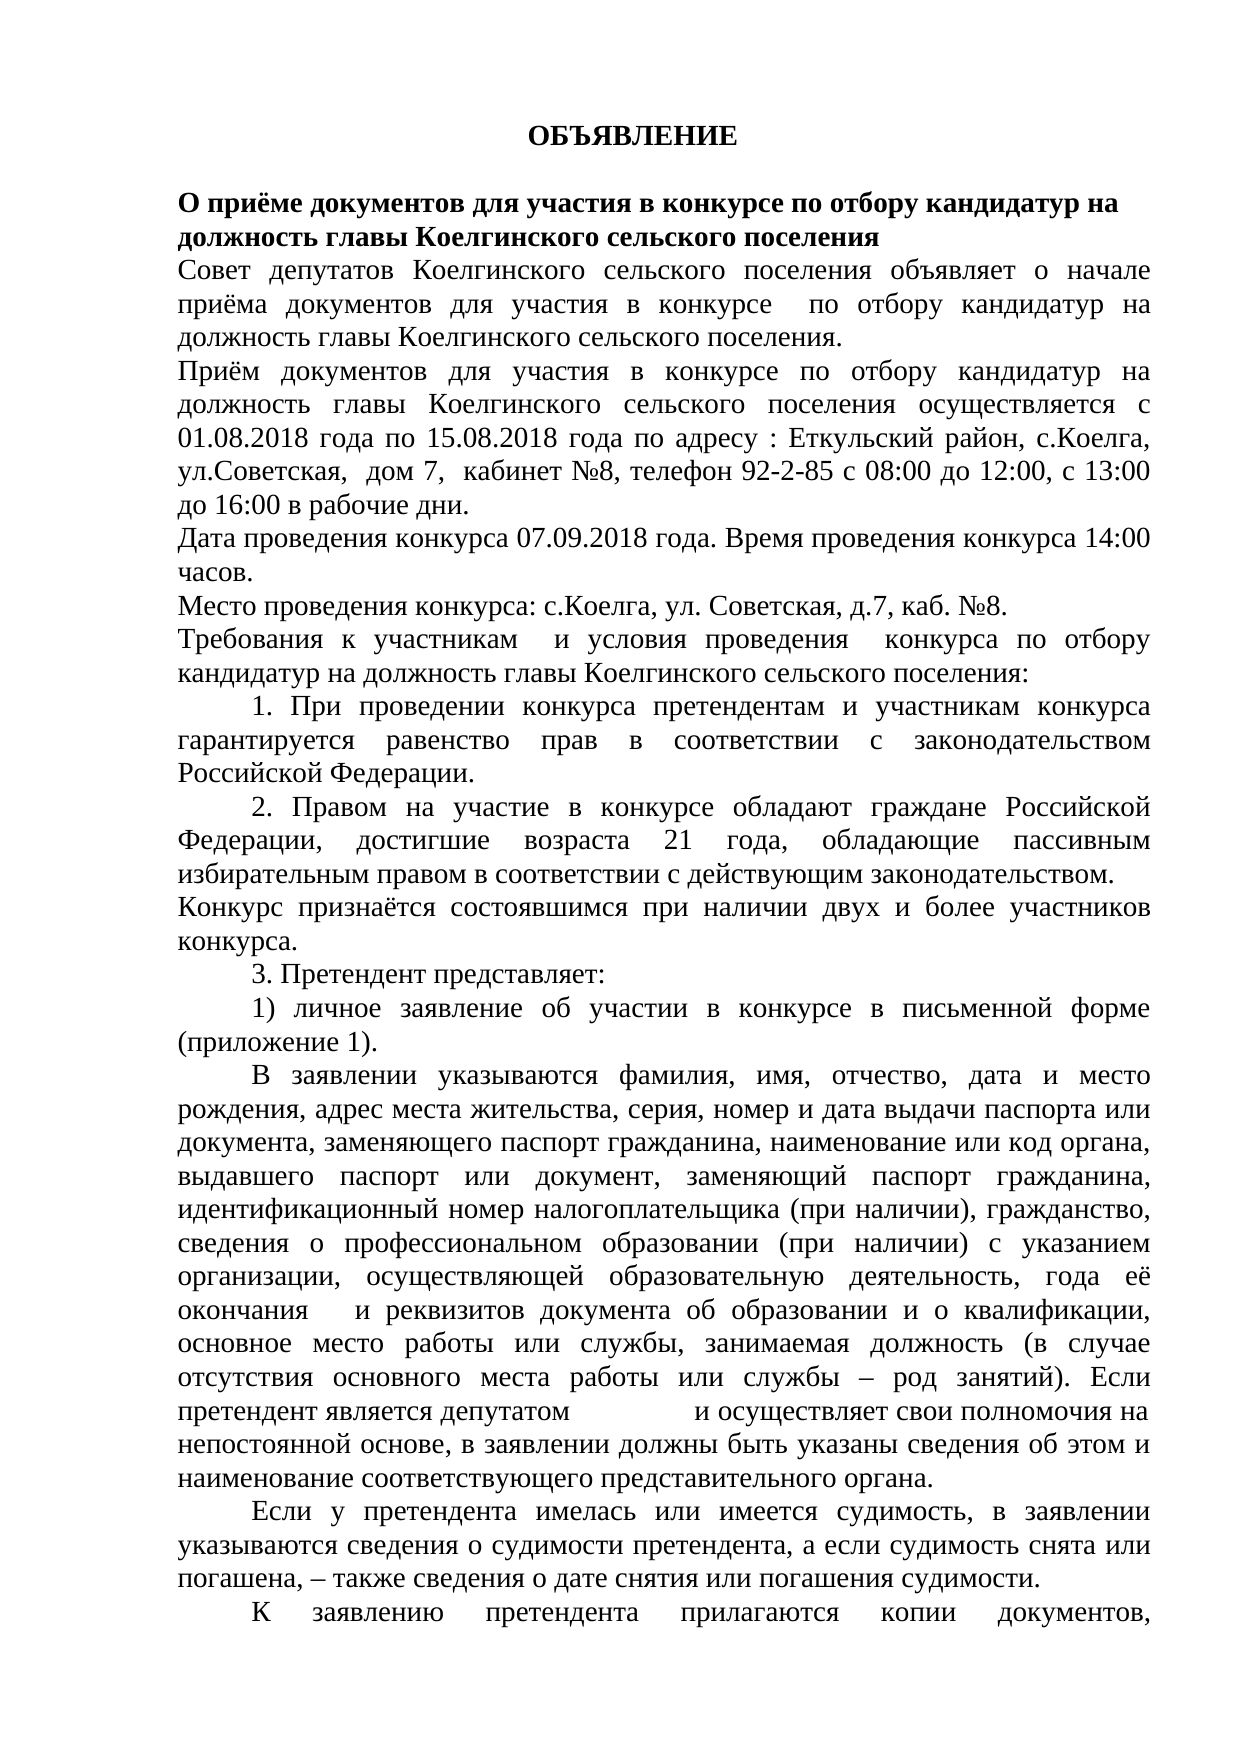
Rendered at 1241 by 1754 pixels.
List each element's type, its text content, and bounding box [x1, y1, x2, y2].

text 3. Претендент представляет: [177, 957, 1152, 990]
text Если у претендента имелась или имеется судимость, в заявлении указываются сведения о судимости претендента, а если судимость снята или погашена, – также сведения о дате снятия или погашения судимости. [177, 1493, 1152, 1594]
text 1. При проведении конкурса претендентам и участникам конкурса гарантируется равенство прав в соответствии с законодательством Российской Федерации. [177, 688, 1152, 789]
text 1) личное заявление об участии в конкурсе в письменной форме (приложение 1). [177, 990, 1152, 1057]
text 2. Правом на участие в конкурсе обладают граждане Российской Федерации, достигшие возраста 21 года, обладающие пассивным избирательным правом в соответствии с действующим законодательством. [177, 789, 1152, 889]
text О приёме документов для участия в конкурсе по отбору кандидатур на должность главы Коелгинского сельского поселения [177, 185, 1152, 252]
text ОБЪЯВЛЕНИЕ [177, 118, 1152, 152]
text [177, 1594, 1152, 1627]
text Место проведения конкурса: с.Коелга, ул. Советская, д.7, каб. №8. [177, 588, 1152, 621]
text Приём документов для участия в конкурсе по отбору кандидатур на должность главы Коелгинского сельского поселения осуществляется с 01.08.2018 года по 15.08.2018 года по адресу : Еткульский район, с.Коелга, ул.Советская, дом 7, кабинет №8, телефон 92-2-85 с 08:00 до 12:00, с 13:00 до 16:00 в рабочие дни. [177, 353, 1152, 521]
text Конкурс признаётся состоявшимся при наличии двух и более участников конкурса. [177, 889, 1152, 957]
text Требования к участникам и условия проведения конкурса по отбору кандидатур на должность главы Коелгинского сельского поселения: [177, 621, 1152, 688]
text Дата проведения конкурса 07.09.2018 года. Время проведения конкурса 14:00 часов. [177, 521, 1152, 588]
text Совет депутатов Коелгинского сельского поселения объявляет о начале приёма документов для участия в конкурсе по отбору кандидатур на должность главы Коелгинского сельского поселения. [177, 252, 1152, 353]
text В заявлении указываются фамилия, имя, отчество, дата и место рождения, адрес места жительства, серия, номер и дата выдачи паспорта или документа, заменяющего паспорт гражданина, наименование или код органа, выдавшего паспорт или документ, заменяющий паспорт гражданина, идентификационный номер налогоплательщика (при наличии), гражданство, сведения о профессиональном образовании (при наличии) с указанием организации, осуществляющей образовательную деятельность, года её окончания и реквизитов документа об образовании и о квалификации, основное место работы или службы, занимаемая должность (в случае отсутствия основного места работы или службы – род занятий). Если претендент является депутатом и осуществляет свои полномочия на непостоянной основе, в заявлении должны быть указаны сведения об этом и наименование соответствующего представительного органа. [177, 1057, 1152, 1493]
